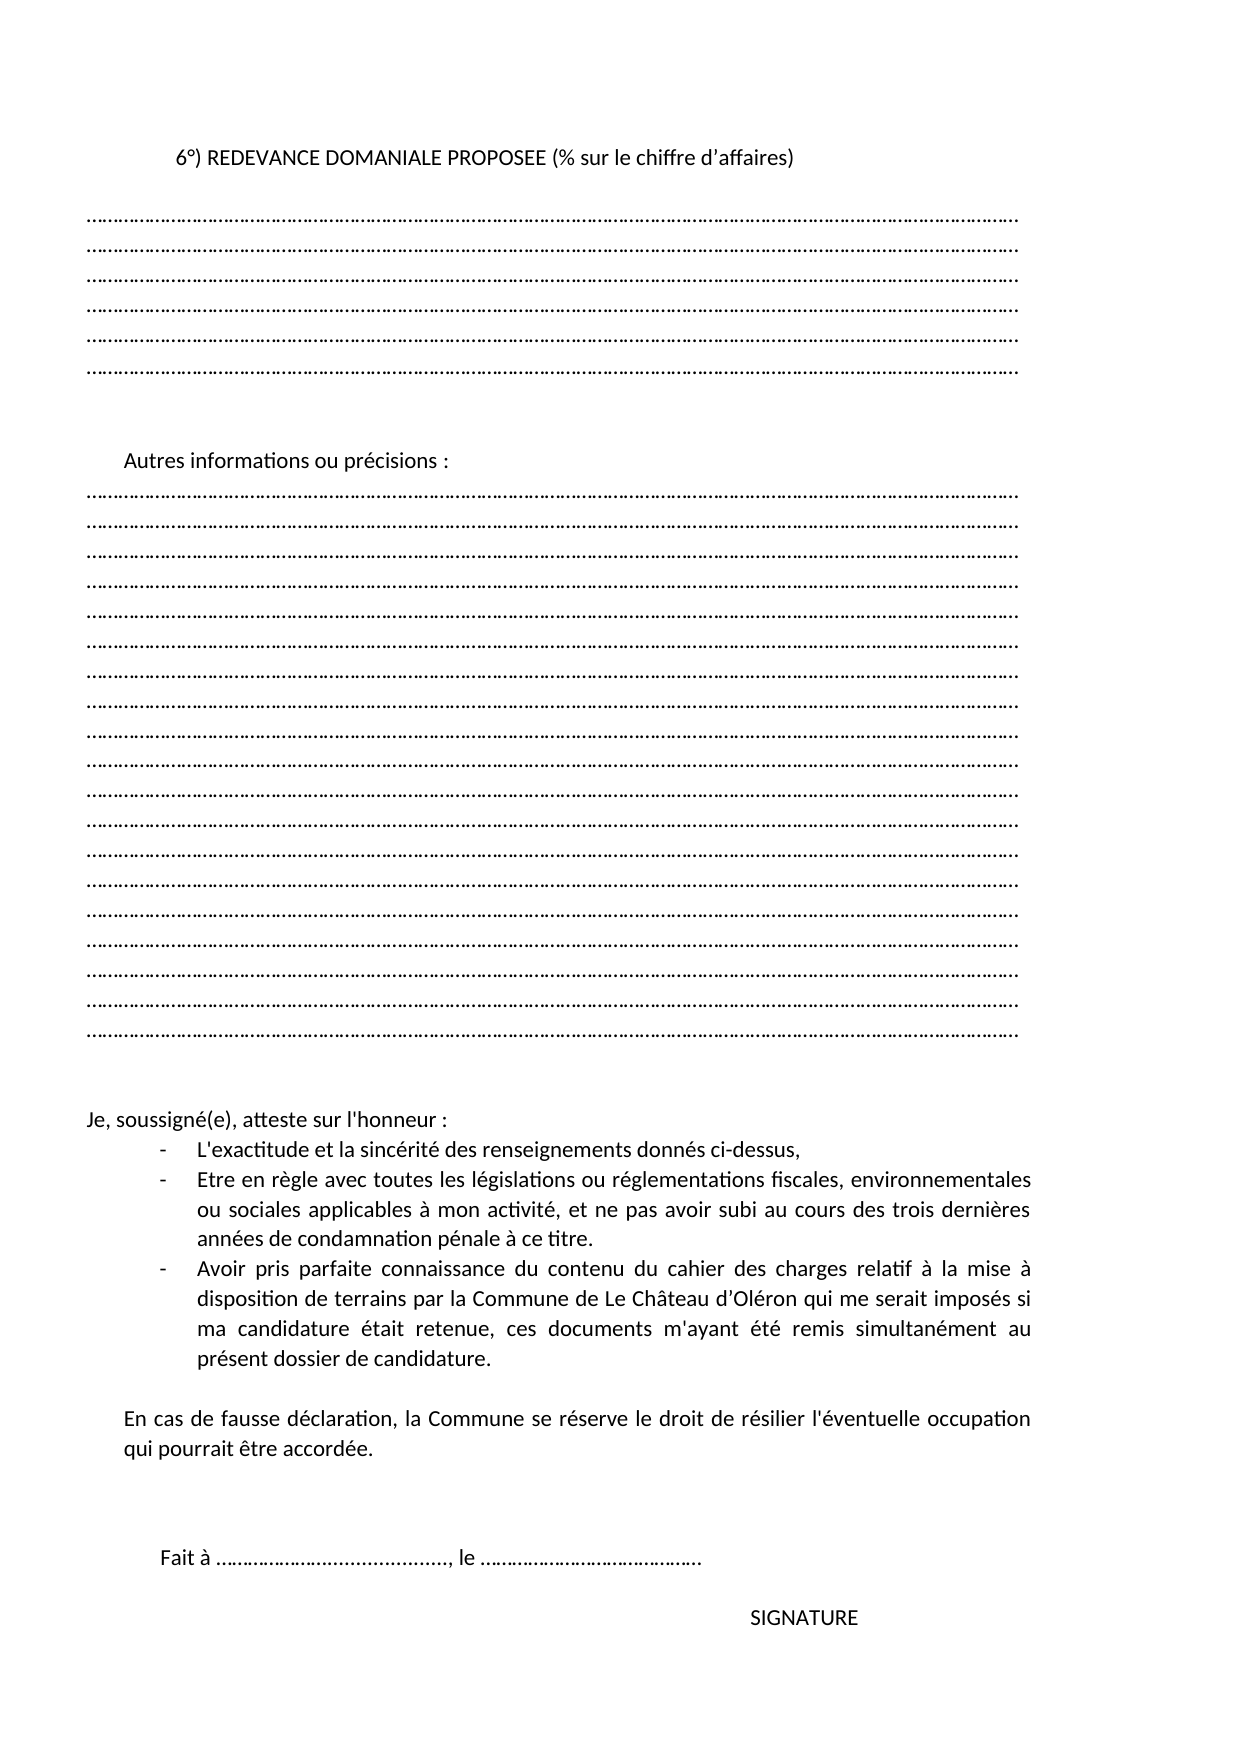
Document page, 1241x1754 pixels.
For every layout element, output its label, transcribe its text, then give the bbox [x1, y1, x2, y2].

text SIGNATURE [676, 1603, 1033, 1631]
text …………………………………………………………………………………………………………………………………………………………………………………………………………………………………………………………………………………………………………………………………………………………………………………………………………………………………………………………………………………………………………………………………………………………………………………………………………………………………………………… [86, 200, 1033, 318]
text 6°) REDEVANCE DOMANIALE PROPOSEE (% sur le chiffre d’affaires) [175, 143, 1033, 172]
text En cas de fausse déclaration, la Commune se réserve le droit de résilier l'éventuelle occupation qui pourrait être accordée. [123, 1404, 1033, 1462]
text ………………………………………………………………………………………………………………………………………………………………………………………………………………………………………………………………………………………………………………………… [86, 320, 1033, 380]
text Je, soussigné(e), atteste sur l'honneur : [86, 1105, 1033, 1133]
list L'exactitude et la sincérité des renseignements donnés ci-dessus, [159, 1135, 1033, 1163]
text Autres informations ou précisions : [123, 446, 1033, 474]
text …………………………………………………………………………………………………………………………………………………………………………………………………………………………………………………………………………………………………………………………………………………………………………………………………………………………………………………………………………………………………………………………………………………………………………………………………………………………………………………… [86, 716, 1033, 833]
text Fait à …………………....................., le …………………………………… [86, 1543, 1033, 1571]
text ……………………………………………………………………………………………………………………………………………………………………………………………………………………………………………………………………………………………………………………………………………………………………………………………………………………………………………………………………………………… [86, 955, 1033, 1043]
text …………………………………………………………………………………………………………………………………………………………………………………………………………………………………………………………………………………………………………………………………………………………………………………………………………………………………………………………………………………………………………………………………………………………………………………………………………………………………………………… [86, 835, 1033, 953]
text …………………………………………………………………………………………………………………………………………………………………………………………………………………………………………………………………………………………………………………………………………………………………………………………………………………………………………………………………………………………………………………………………………………………………………………………………………………………………………………… [86, 476, 1033, 594]
list Avoir pris parfaite connaissance du contenu du cahier des charges relatif à la mise à disposition de terrains par la Commune de Le Château d’Oléron qui me serait imposés si ma candidature était retenue, ces documents m'ayant été remis simultanément au présent dossier de candidature. [159, 1254, 1033, 1372]
list Etre en règle avec toutes les législations ou réglementations fiscales, environnementales ou sociales applicables à mon activité, et ne pas avoir subi au cours des trois dernières années de condamnation pénale à ce titre. [159, 1165, 1033, 1253]
text …………………………………………………………………………………………………………………………………………………………………………………………………………………………………………………………………………………………………………………………………………………………………………………………………………………………………………………………………………………………………………………………………………………………………………………………………………………………………………………… [86, 596, 1033, 714]
